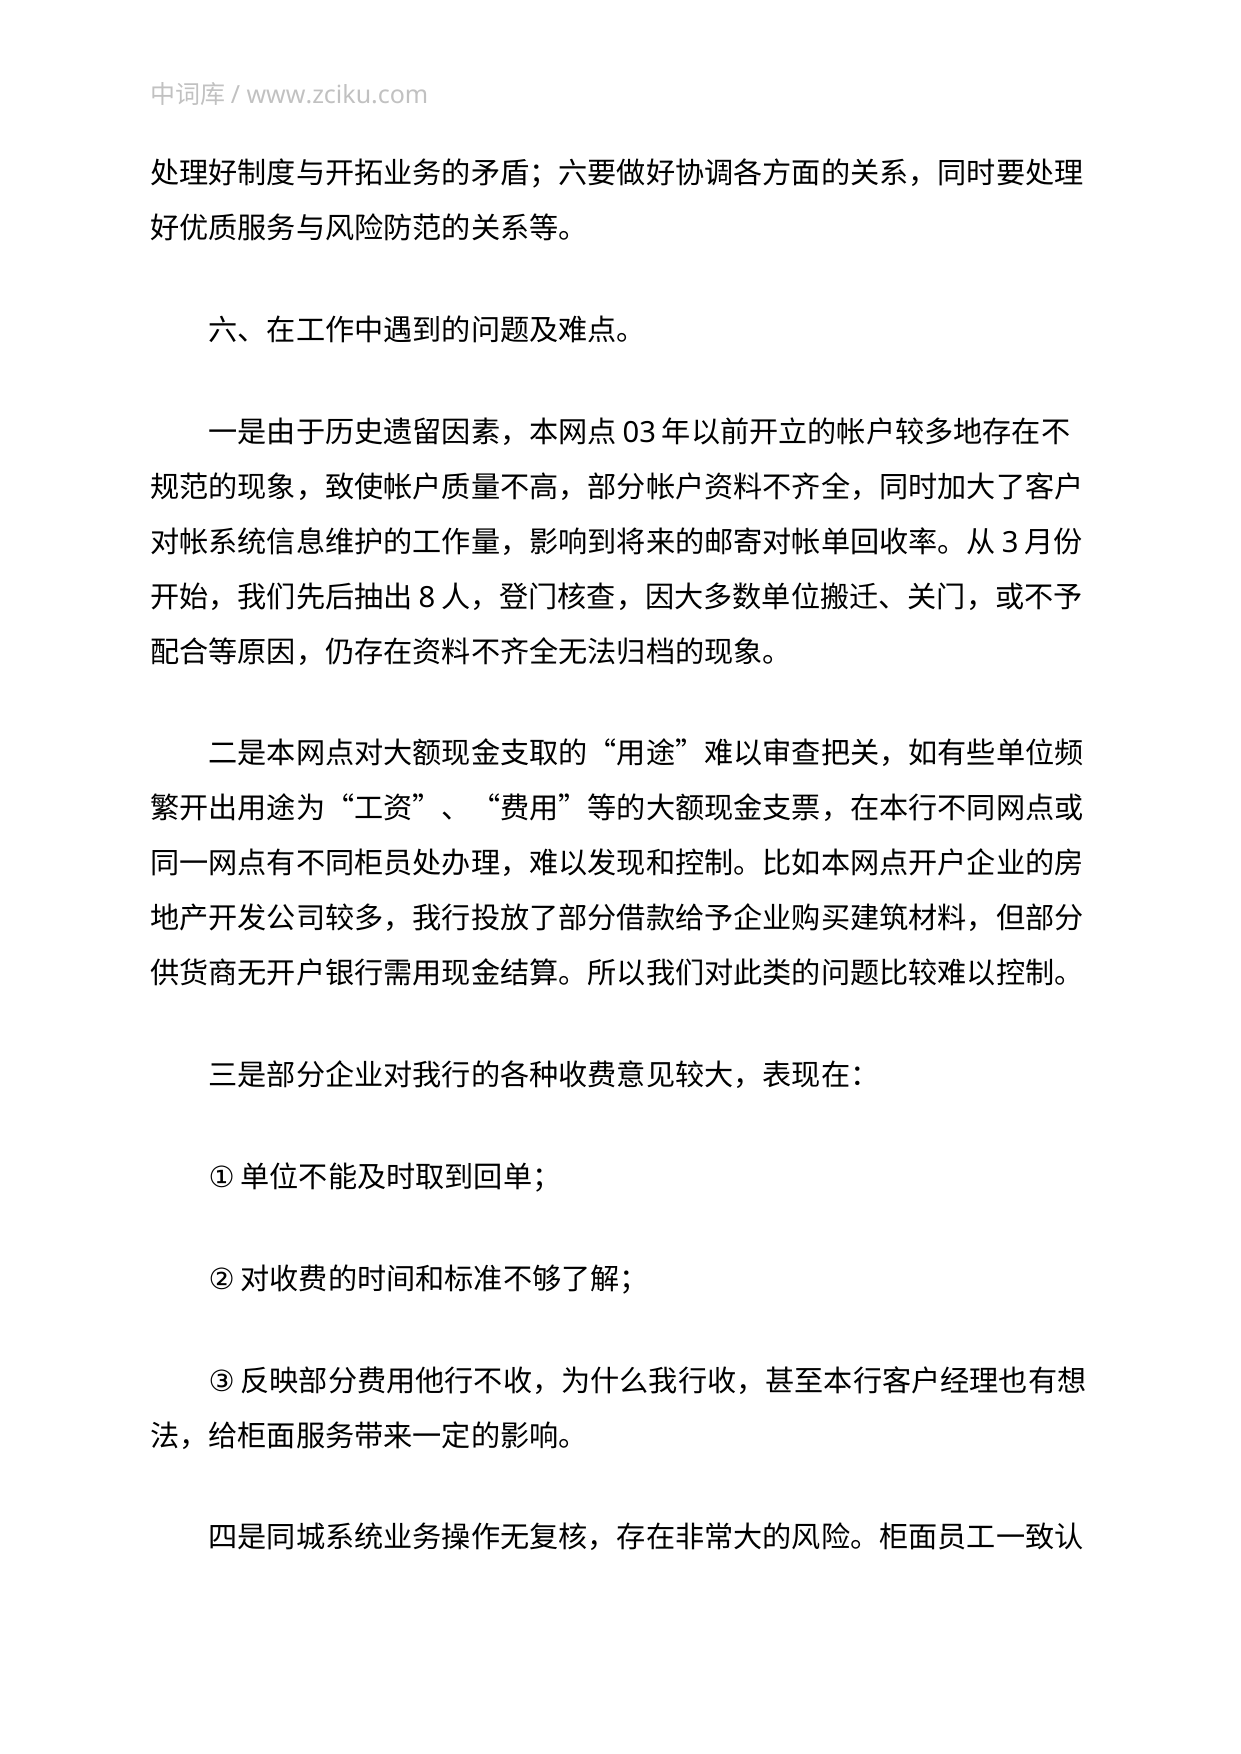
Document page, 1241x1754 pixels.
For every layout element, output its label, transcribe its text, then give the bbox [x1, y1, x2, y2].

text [150, 150, 1090, 247]
text 二是本网点对大额现金支取的“用途”难以审查把关，如有些单位频繁开出用途为“工资”、“费用”等的大额现金支票，在本行不同网点或同一网点有不同柜员处办理，难以发现和控制。比如本网点开户企业的房地产开发公司较多，我行投放了部分借款给予企业购买建筑材料，但部分供货商无开户银行需用现金结算。所以我们对此类的问题比较难以控制。 [150, 730, 1090, 992]
text ②对收费的时间和标准不够了解； [150, 1255, 1090, 1298]
text ③反映部分费用他行不收，为什么我行收，甚至本行客户经理也有想法，给柜面服务带来一定的影响。 [150, 1357, 1090, 1454]
text ①单位不能及时取到回单； [150, 1153, 1090, 1196]
text 三是部分企业对我行的各种收费意见较大，表现在： [150, 1051, 1090, 1094]
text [150, 1514, 1090, 1556]
text 六、在工作中遇到的问题及难点。 [150, 307, 1090, 349]
text 一是由于历史遗留因素，本网点03年以前开立的帐户较多地存在不规范的现象，致使帐户质量不高，部分帐户资料不齐全，同时加大了客户对帐系统信息维护的工作量，影响到将来的邮寄对帐单回收率。从3月份开始，我们先后抽出8人，登门核查，因大多数单位搬迁、关门，或不予配合等原因，仍存在资料不齐全无法归档的现象。 [150, 408, 1090, 671]
